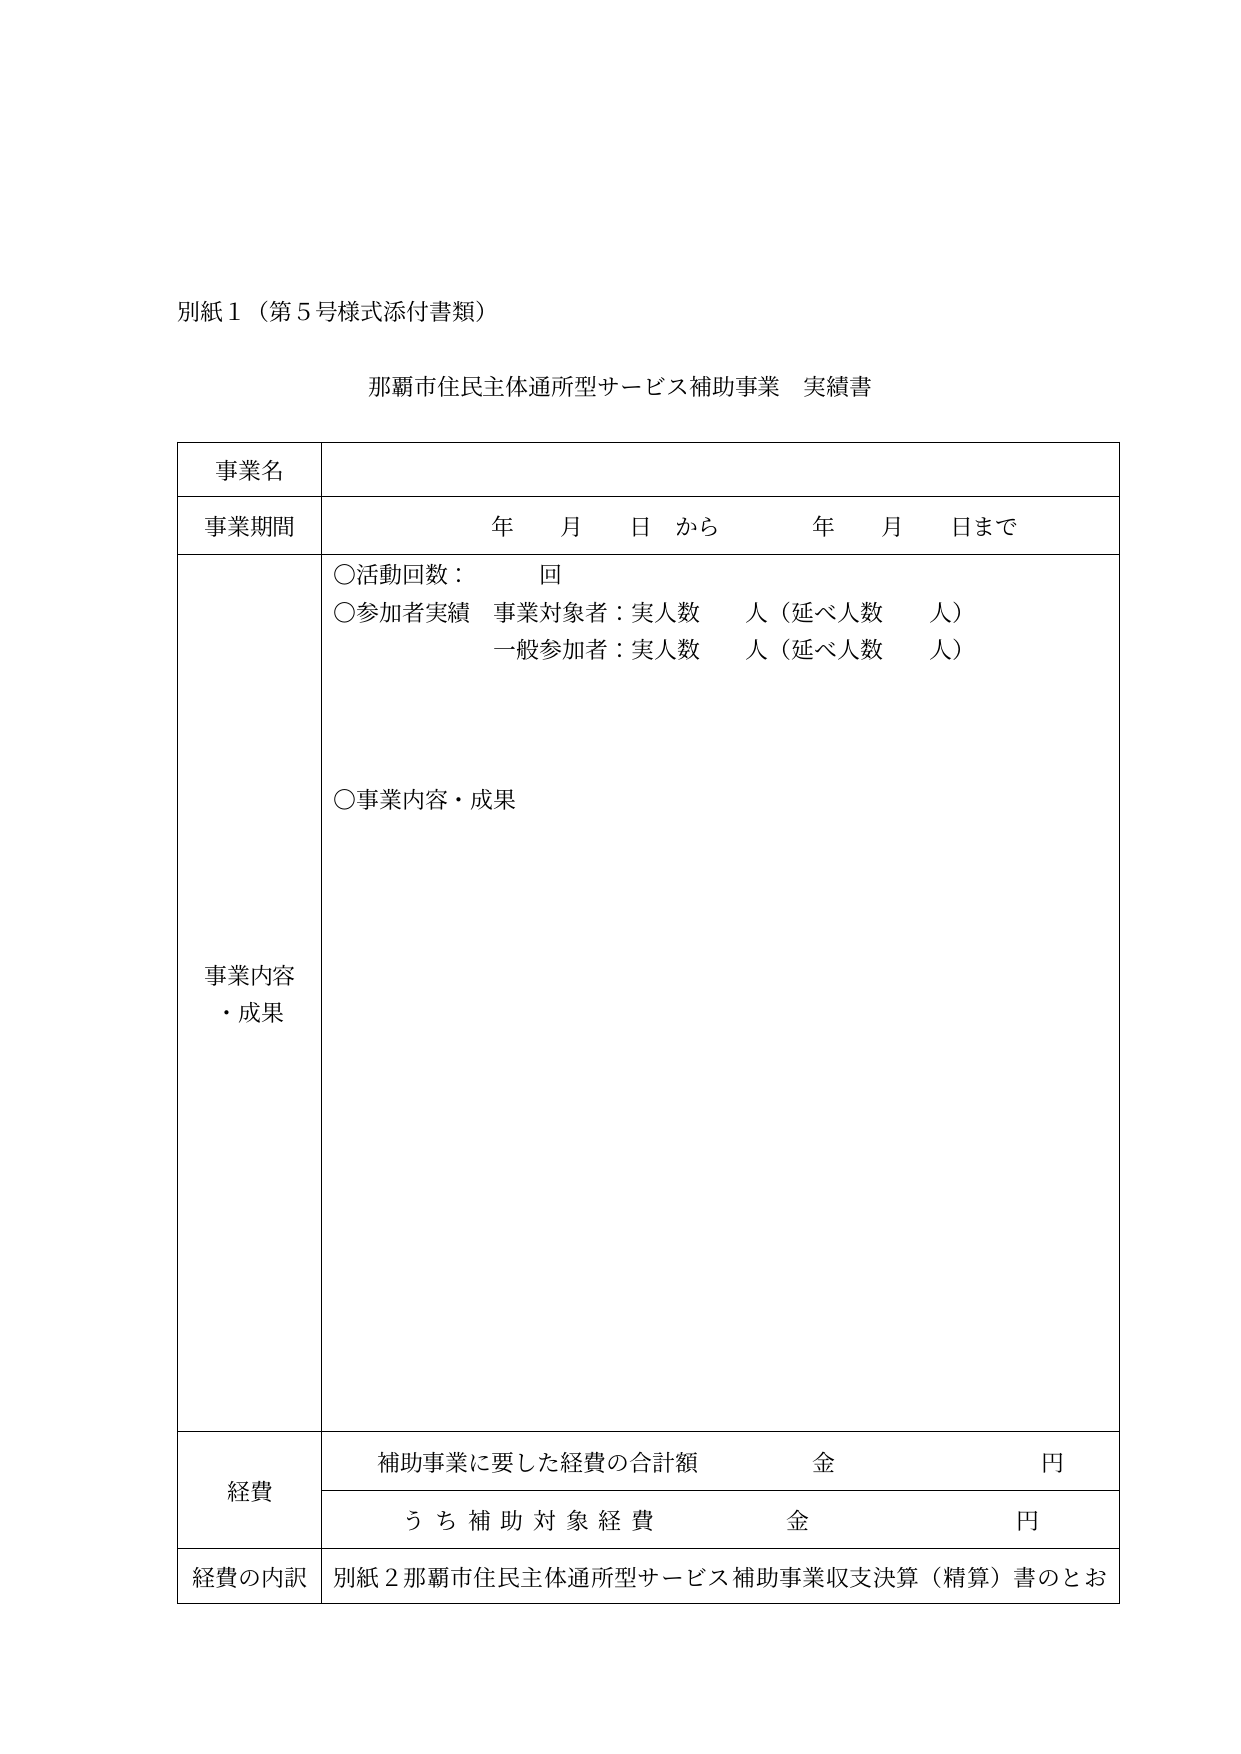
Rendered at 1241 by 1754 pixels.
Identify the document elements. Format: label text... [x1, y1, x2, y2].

table_cell 補助事業に要した経費の合計額 金 円 [322, 1432, 1119, 1490]
table_cell 事業期間 [178, 497, 321, 554]
text 那覇市住民主体通所型サービス補助事業 実績書 [177, 367, 1063, 404]
table_cell 〇活動回数： 回 〇参加者実績 事業対象者：実人数 人（延べ人数 人） 一般参加者：実人数 人（延べ人数 人） 〇事業内容・成果 [322, 555, 1119, 1431]
table_cell 経費の内訳 [178, 1549, 321, 1603]
table_cell 年 月 日 から 年 月 日まで [322, 497, 1119, 554]
table_cell 経費 [178, 1432, 321, 1548]
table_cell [322, 1549, 1119, 1603]
table_header 事業名 [178, 443, 321, 496]
table_cell 事業内容 ・成果 [178, 555, 321, 1431]
table_cell うち補助対象経費 金 円 [322, 1491, 1119, 1548]
table_header [322, 443, 1119, 496]
text 別紙１（第５号様式添付書類） [177, 292, 1063, 329]
